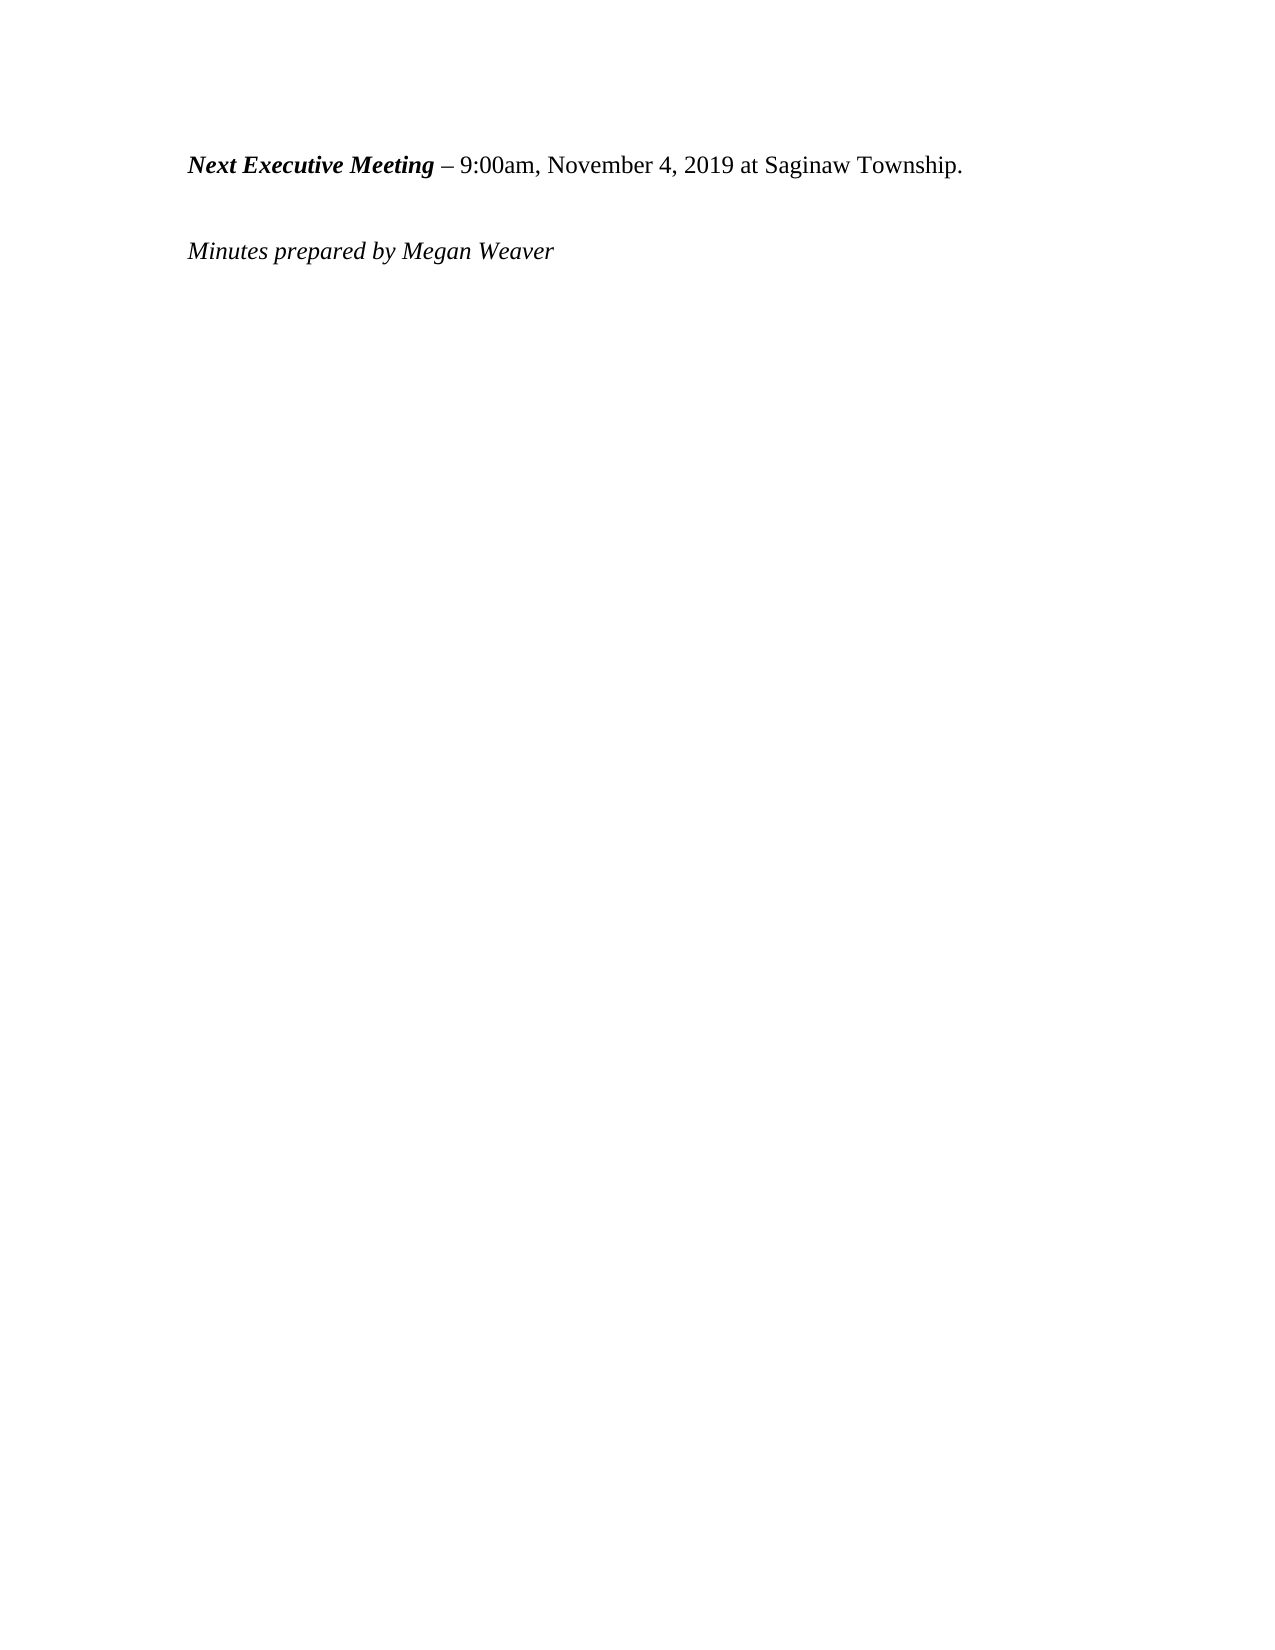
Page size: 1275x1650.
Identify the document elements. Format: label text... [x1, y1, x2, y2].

text Minutes prepared by Megan Weaver [187, 236, 1087, 265]
text Next Executive Meeting – 9:00am, November 4, 2019 at Saginaw Township. [187, 150, 1087, 179]
